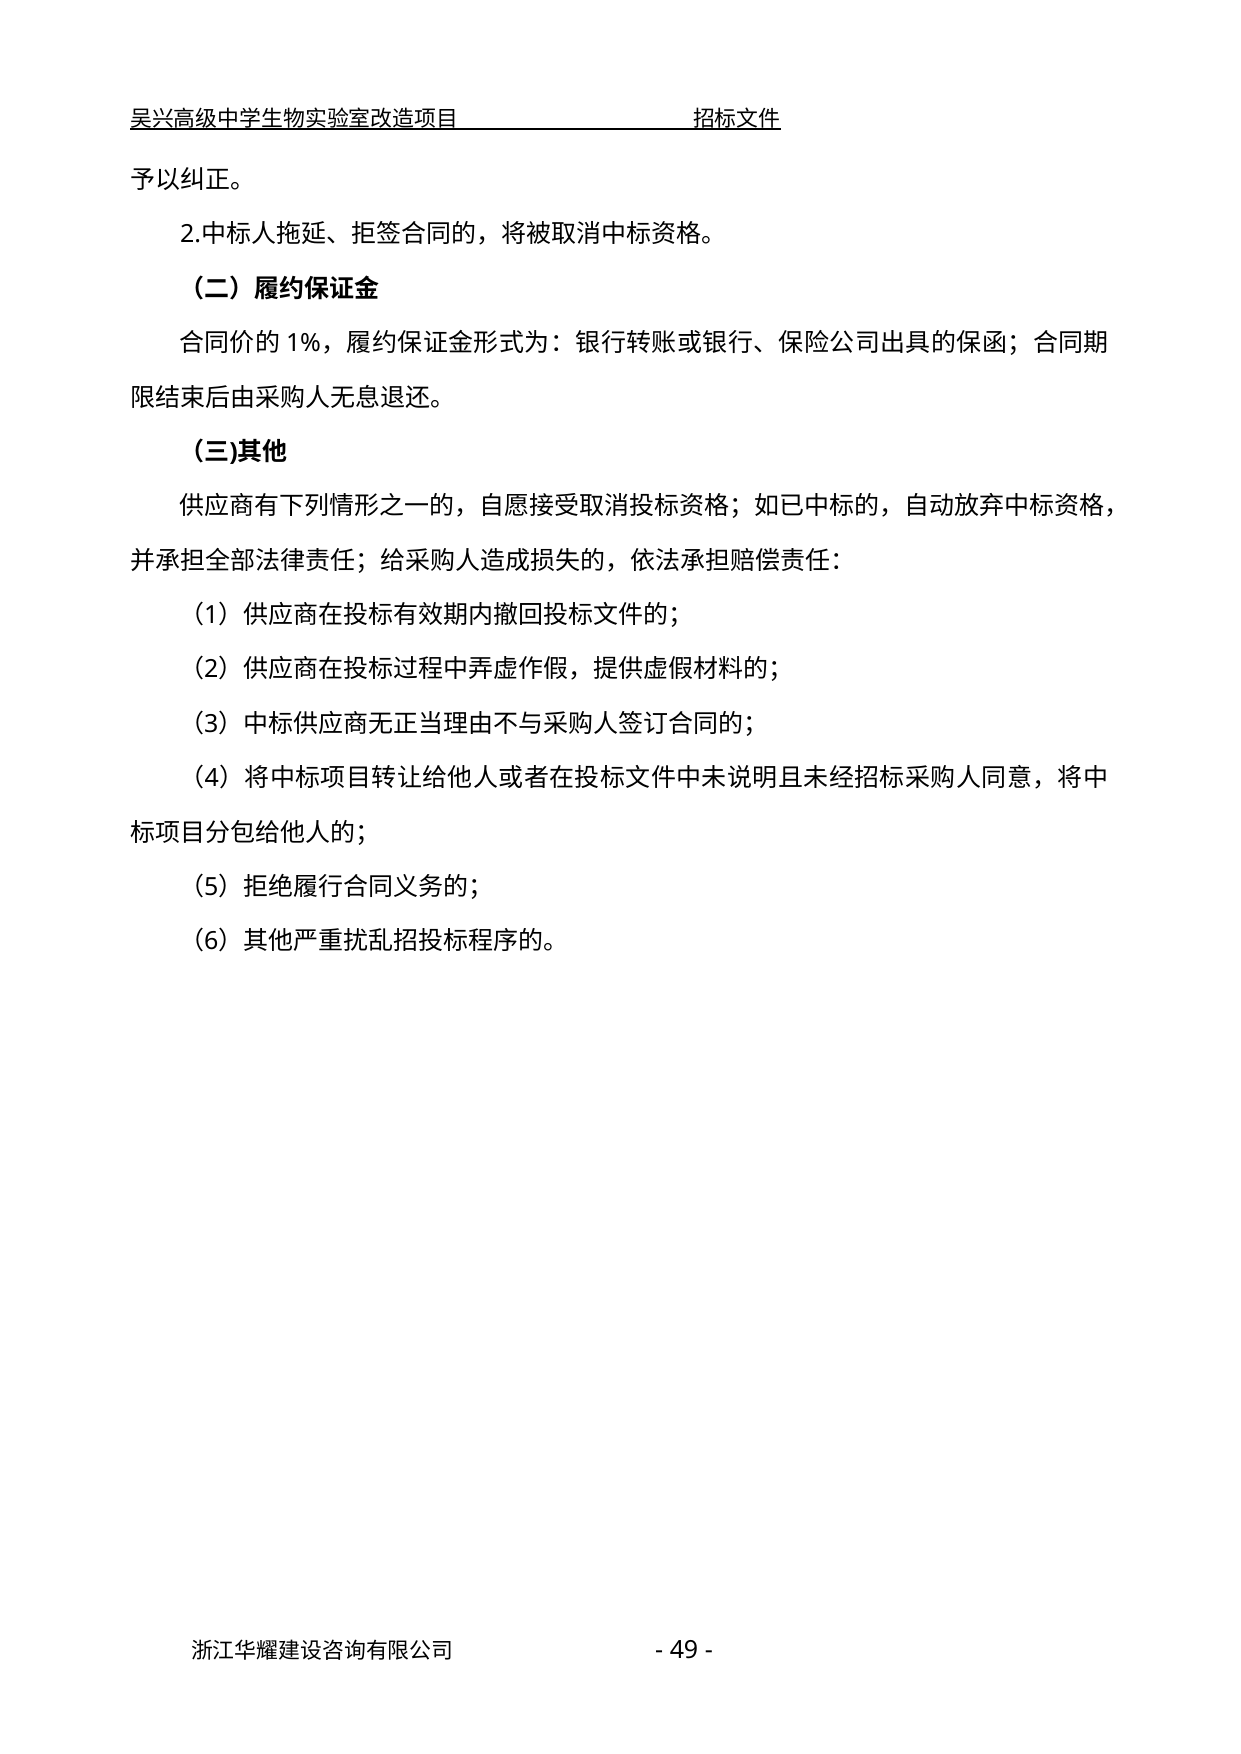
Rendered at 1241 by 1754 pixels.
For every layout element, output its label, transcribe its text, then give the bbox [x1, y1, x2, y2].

text 供应商有下列情形之一的，自愿接受取消投标资格；如已中标的，自动放弃中标资格，并承担全部法律责任；给采购人造成损失的，依法承担赔偿责任： [130, 486, 1110, 576]
text 合同价的1%，履约保证金形式为：银行转账或银行、保险公司出具的保函；合同期限结束后由采购人无息退还。 [130, 323, 1110, 413]
text （4）将中标项目转让给他人或者在投标文件中未说明且未经招标采购人同意，将中标项目分包给他人的； [130, 758, 1110, 848]
text （三)其他 [130, 431, 1110, 468]
text （2）供应商在投标过程中弄虚作假，提供虚假材料的； [130, 649, 1110, 685]
text （5）拒绝履行合同义务的； [130, 866, 1110, 903]
text （3）中标供应商无正当理由不与采购人签订合同的； [130, 703, 1110, 739]
text 2.中标人拖延、拒签合同的，将被取消中标资格。 [130, 214, 1110, 250]
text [130, 159, 1110, 196]
text （二）履约保证金 [130, 268, 1110, 304]
text （6）其他严重扰乱招投标程序的。 [130, 921, 1110, 957]
text （1）供应商在投标有效期内撤回投标文件的； [130, 594, 1110, 631]
